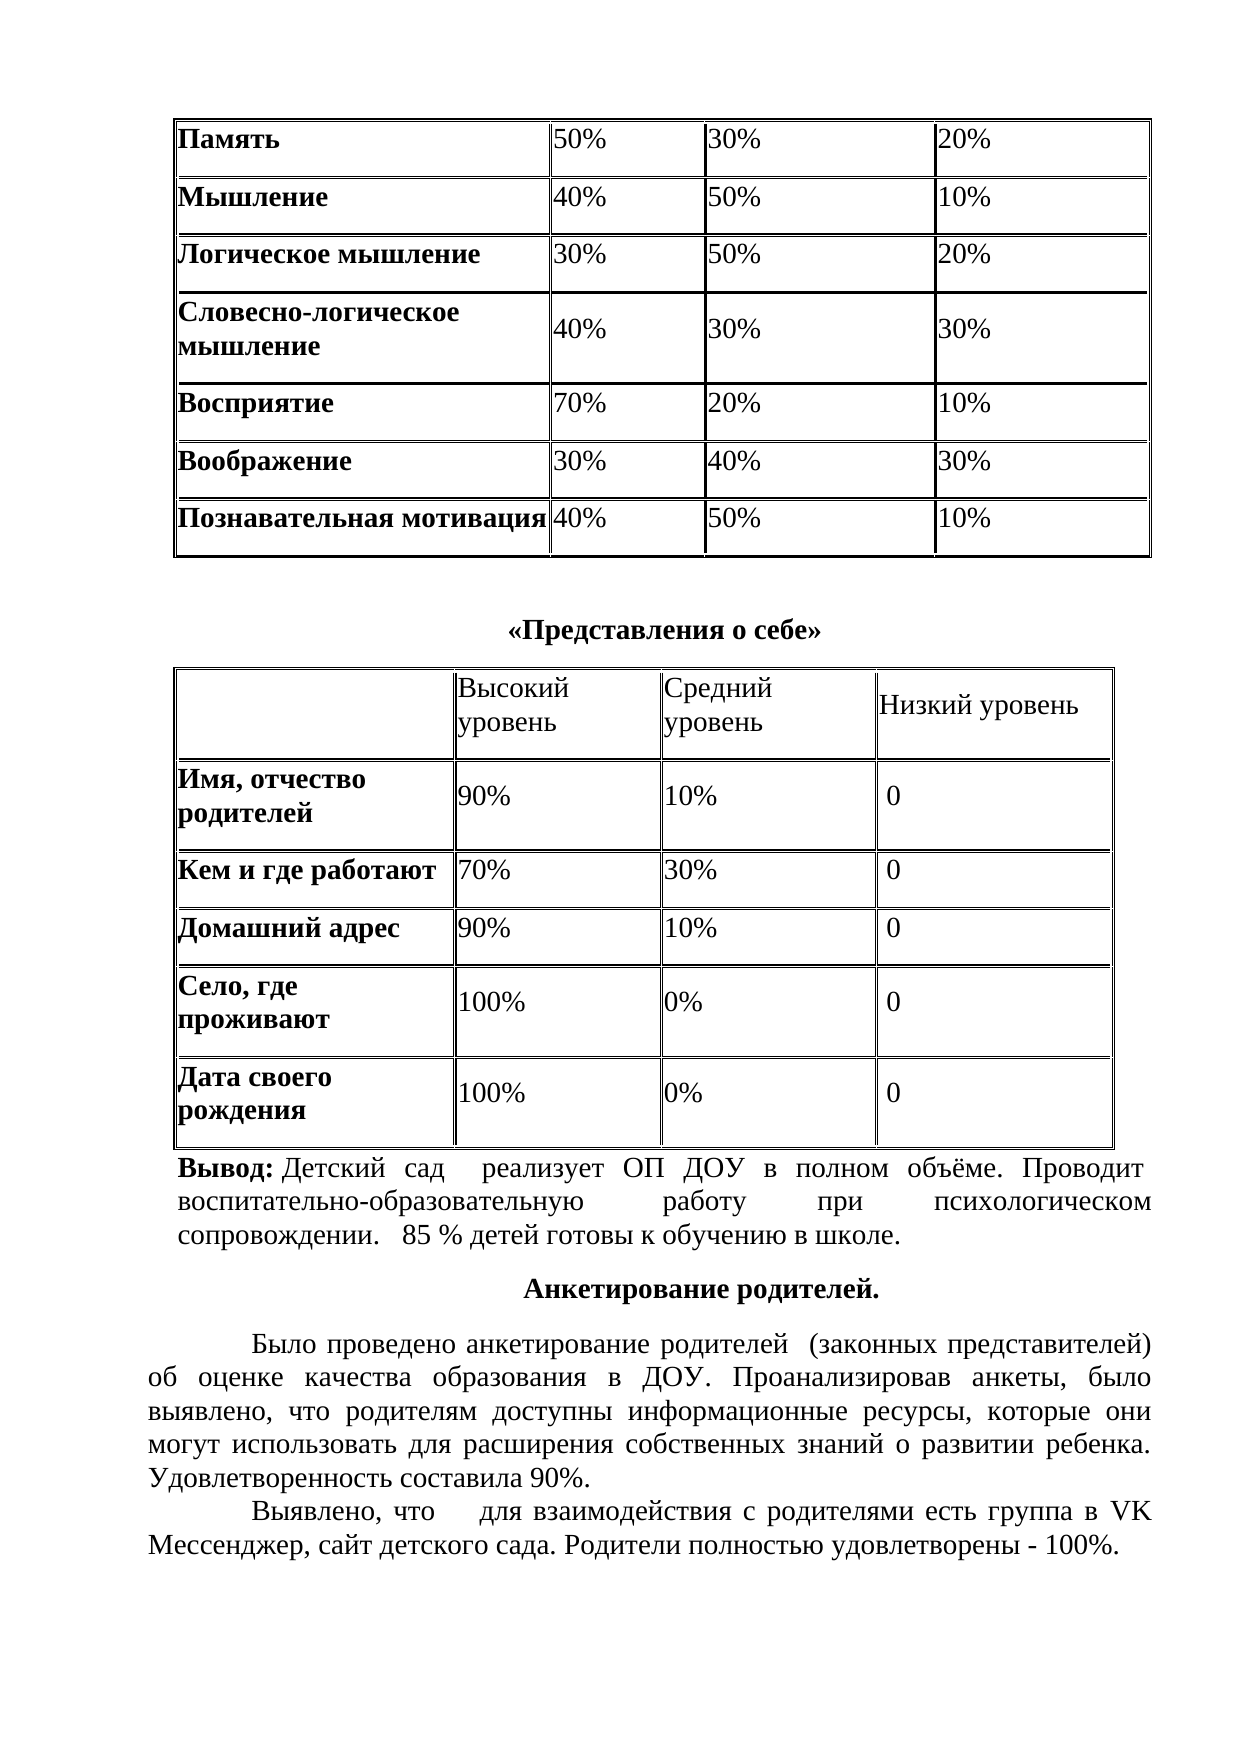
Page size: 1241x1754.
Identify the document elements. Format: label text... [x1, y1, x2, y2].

table_cell 30% [705, 120, 935, 176]
table_cell 0 [876, 907, 1113, 964]
table_cell Логическое мышление [177, 233, 549, 291]
table_header Низкий уровень [876, 670, 1112, 758]
table_cell 0 [876, 1056, 1113, 1147]
table_cell 10% [935, 497, 1149, 555]
table_cell Дата своего рождения [175, 1056, 455, 1147]
table_cell 10% [663, 910, 875, 964]
table_cell Домашний адрес [175, 907, 455, 964]
table_cell Кем и где работают [177, 849, 453, 907]
text Вывод: Детский сад реализует ОП ДОУ в полном объёме. Проводит воспитательно-образовательную работу при психологическом сопровождении. 85 % детей готовы к обучению в школе. [177, 1150, 1152, 1251]
table_cell 30% [707, 294, 934, 382]
table_cell 50% [551, 120, 705, 176]
table_header Средний уровень [661, 670, 876, 758]
table_cell Познавательная мотивация [177, 497, 551, 555]
table_cell Восприятие [177, 382, 549, 440]
table_cell 20% [937, 233, 1149, 291]
table_cell 30% [663, 853, 875, 907]
table_cell 10% [937, 382, 1149, 440]
table_cell 20% [707, 385, 934, 440]
table_cell 30% [935, 440, 1150, 497]
table_cell 0 [878, 849, 1112, 907]
table_cell Словесно-логическое мышление [177, 291, 549, 382]
text Анкетирование родителей. [177, 1271, 1152, 1305]
table_header [175, 668, 455, 758]
table_cell 50% [705, 501, 935, 555]
table_cell 90% [457, 910, 660, 964]
table_cell 10% [663, 762, 875, 849]
table_cell 30% [552, 237, 704, 291]
table_header Высокий уровень [455, 670, 661, 758]
table_cell 0% [661, 1059, 876, 1147]
table_cell 0% [663, 968, 875, 1056]
table_cell 70% [457, 853, 660, 907]
table_cell 50% [707, 237, 934, 291]
table_cell 100% [457, 968, 660, 1056]
table_cell 50% [707, 179, 934, 233]
table_cell 90% [457, 762, 660, 849]
table_cell 10% [935, 176, 1150, 233]
table_cell Мышление [175, 176, 551, 233]
table_cell 20% [935, 122, 1149, 176]
table_cell 0 [878, 964, 1112, 1056]
table_cell Память [177, 122, 551, 176]
text Было проведено анкетирование родителей (законных представителей) об оценке качества образования в ДОУ. Проанализировав анкеты, было выявлено, что родителям доступны информационные ресурсы, которые они могут использовать для расширения собственных знаний о развитии ребенка. Удовлетворенность составила 90%. [148, 1326, 1152, 1493]
table_cell 70% [552, 385, 704, 440]
table_cell 0 [878, 758, 1112, 849]
table_cell 40% [707, 443, 934, 497]
table_cell 100% [455, 1059, 661, 1147]
text «Представления о себе» [177, 612, 1152, 646]
text Выявлено, что для взаимодействия с родителями есть группа в VK Мессенджер, сайт детского сада. Родители полностью удовлетворены - 100%. [148, 1493, 1152, 1561]
table_cell Воображение [175, 440, 551, 497]
table_cell 40% [552, 294, 704, 382]
table_cell 30% [552, 443, 704, 497]
table_cell Село, где проживают [177, 964, 453, 1056]
table_cell 40% [551, 501, 705, 555]
table_cell 40% [552, 179, 704, 233]
table_cell Имя, отчество родителей [177, 758, 453, 849]
table_cell 30% [937, 291, 1149, 382]
